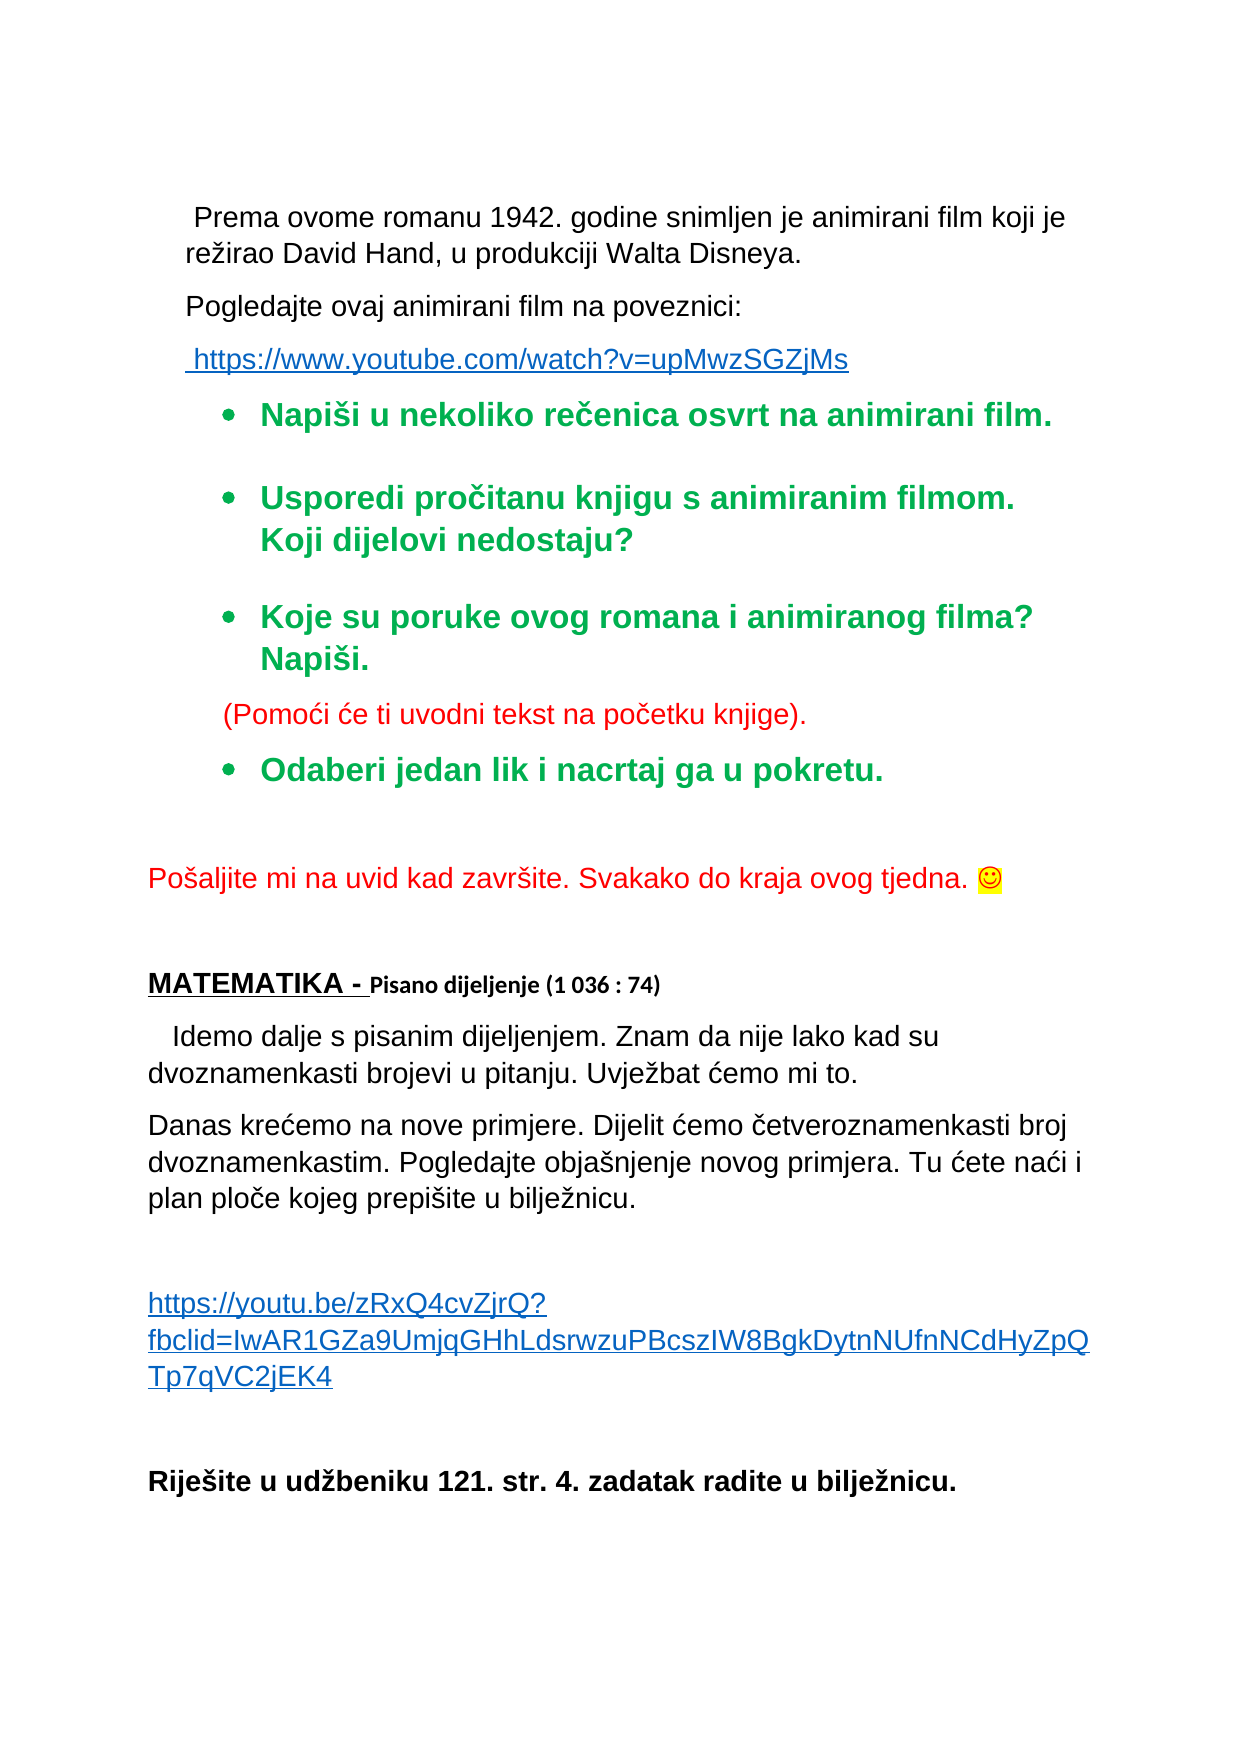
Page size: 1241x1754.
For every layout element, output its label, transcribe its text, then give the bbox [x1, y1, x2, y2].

list Usporedi pročitanu knjigu s animiranim filmom. [223, 478, 1093, 517]
text https://youtu.be/zRxQ4cvZjrQ?fbclid=IwAR1GZa9UmjqGHhLdsrwzuPBcszIW8BgkDytnNUfnNCdHyZpQTp7qVC2jEK4 [148, 1286, 1093, 1392]
text (Pomoći će ti uvodni tekst na početku knjige). [223, 697, 1093, 730]
list Odaberi jedan lik i nacrtaj ga u pokretu. [223, 750, 1093, 788]
list Koje su poruke ovog romana i animiranog filma? Napiši. [223, 597, 1093, 677]
text https://www.youtube.com/watch?v=upMwzSGZjMs [185, 342, 1093, 376]
text Riješite u udžbeniku 121. str. 4. zadatak radite u bilježnicu. [148, 1464, 1093, 1498]
text Pošaljite mi na uvid kad završite. Svakako do kraja ovog tjedna. [148, 861, 1093, 894]
list Napiši u nekoliko rečenica osvrt na animirani film. [223, 395, 1093, 433]
list Koji dijelovi nedostaju? [260, 519, 1093, 558]
text Danas krećemo na nove primjere. Dijelit ćemo četveroznamenkasti broj dvoznamenkastim. Pogledajte objašnjenje novog primjera. Tu ćete naći i plan ploče kojeg prepišite u bilježnicu. [148, 1108, 1093, 1214]
text Idemo dalje s pisanim dijeljenjem. Znam da nije lako kad su dvoznamenkasti brojevi u pitanju. Uvježbat ćemo mi to. [148, 1019, 1093, 1089]
text Pogledajte ovaj animirani film na poveznici: [185, 289, 1093, 323]
text MATEMATIKA - Pisano dijeljenje (1 036 : 74) [148, 967, 1093, 1000]
text Prema ovome romanu 1942. godine snimljen je animirani film koji je režirao David Hand, u produkciji Walta Disneya. [185, 200, 1093, 270]
